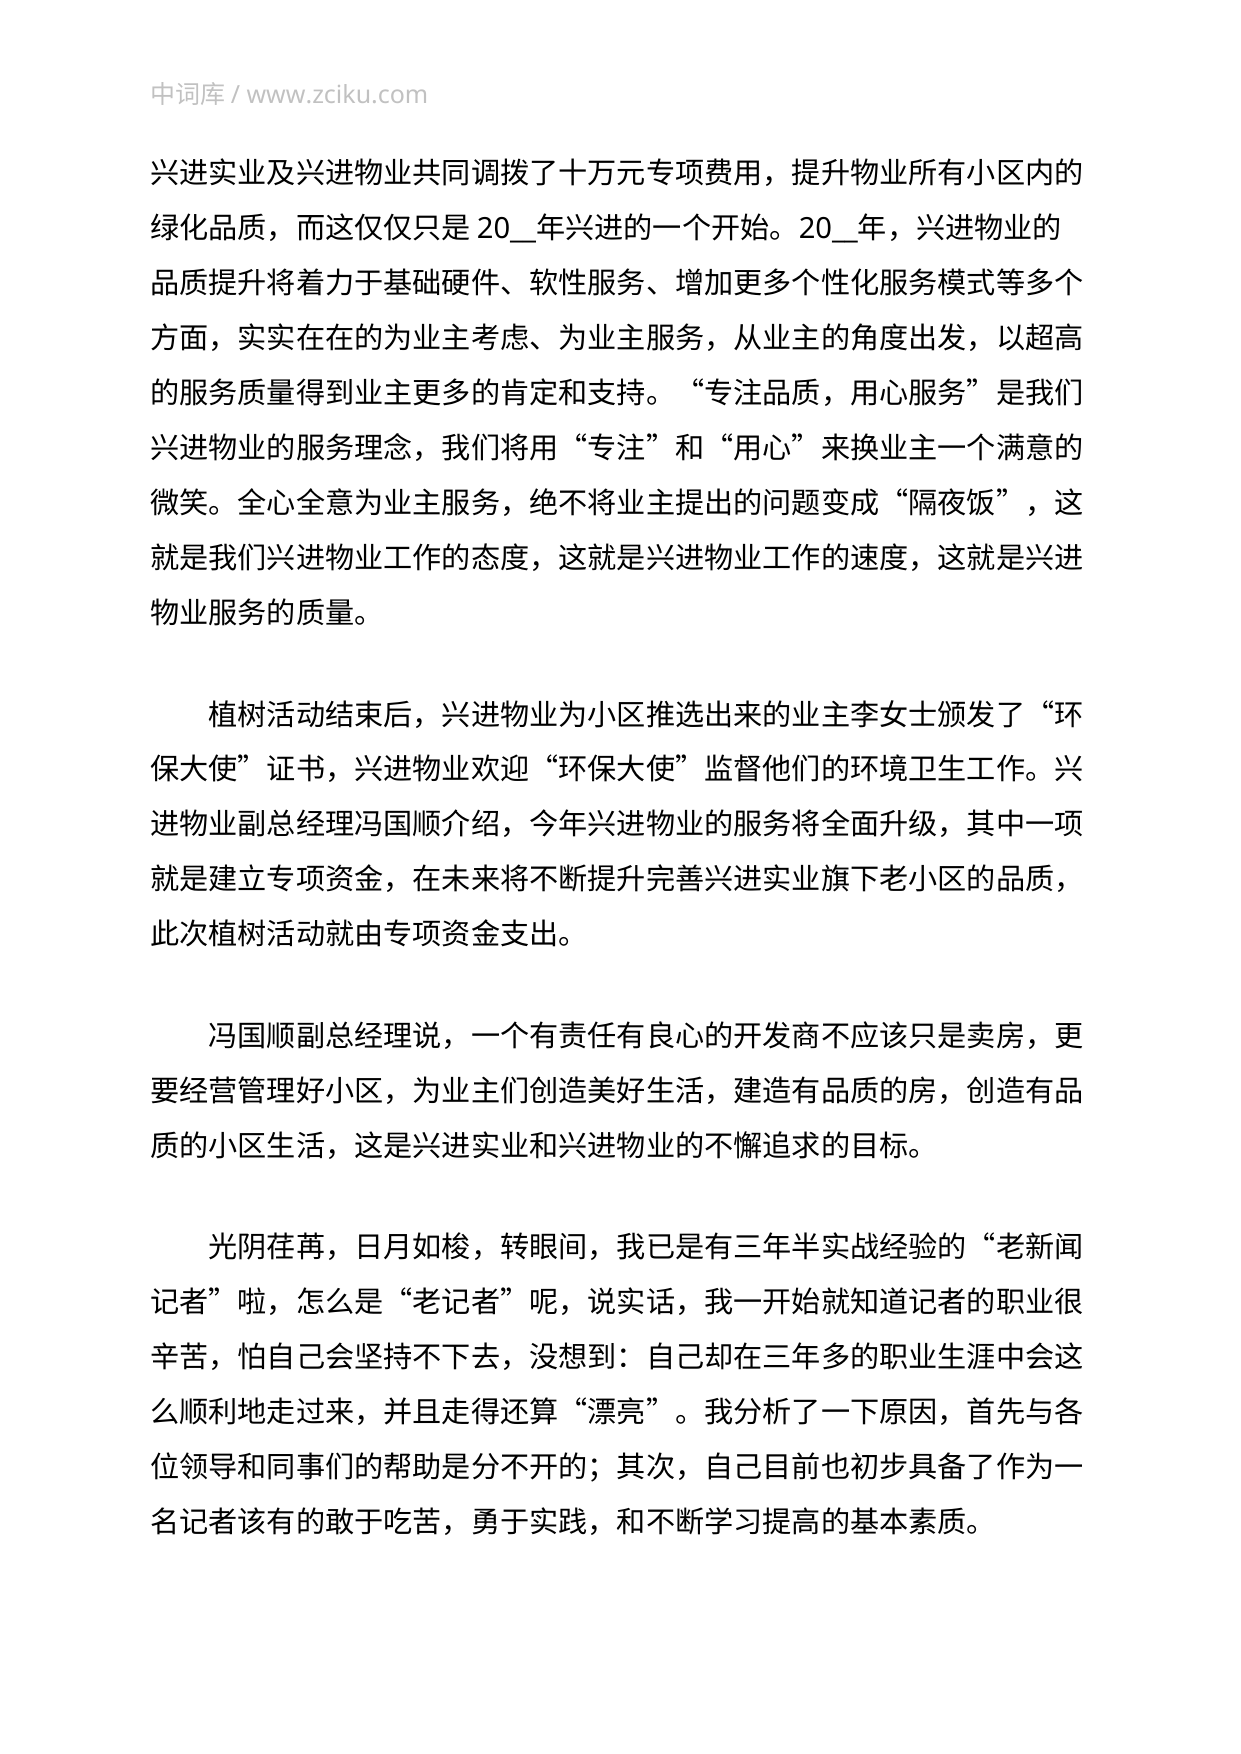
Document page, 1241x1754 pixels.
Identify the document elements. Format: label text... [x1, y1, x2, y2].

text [150, 150, 1090, 632]
text 冯国顺副总经理说，一个有责任有良心的开发商不应该只是卖房，更要经营管理好小区，为业主们创造美好生活，建造有品质的房，创造有品质的小区生活，这是兴进实业和兴进物业的不懈追求的目标。 [150, 1012, 1090, 1164]
text 植树活动结束后，兴进物业为小区推选出来的业主李女士颁发了“环保大使”证书，兴进物业欢迎“环保大使”监督他们的环境卫生工作。兴进物业副总经理冯国顺介绍，今年兴进物业的服务将全面升级，其中一项就是建立专项资金，在未来将不断提升完善兴进实业旗下老小区的品质，此次植树活动就由专项资金支出。 [150, 691, 1090, 953]
text 光阴荏苒，日月如梭，转眼间，我已是有三年半实战经验的“老新闻记者”啦，怎么是“老记者”呢，说实话，我一开始就知道记者的职业很辛苦，怕自己会坚持不下去，没想到：自己却在三年多的职业生涯中会这么顺利地走过来，并且走得还算“漂亮”。我分析了一下原因，首先与各位领导和同事们的帮助是分不开的；其次，自己目前也初步具备了作为一名记者该有的敢于吃苦，勇于实践，和不断学习提高的基本素质。 [150, 1224, 1090, 1541]
